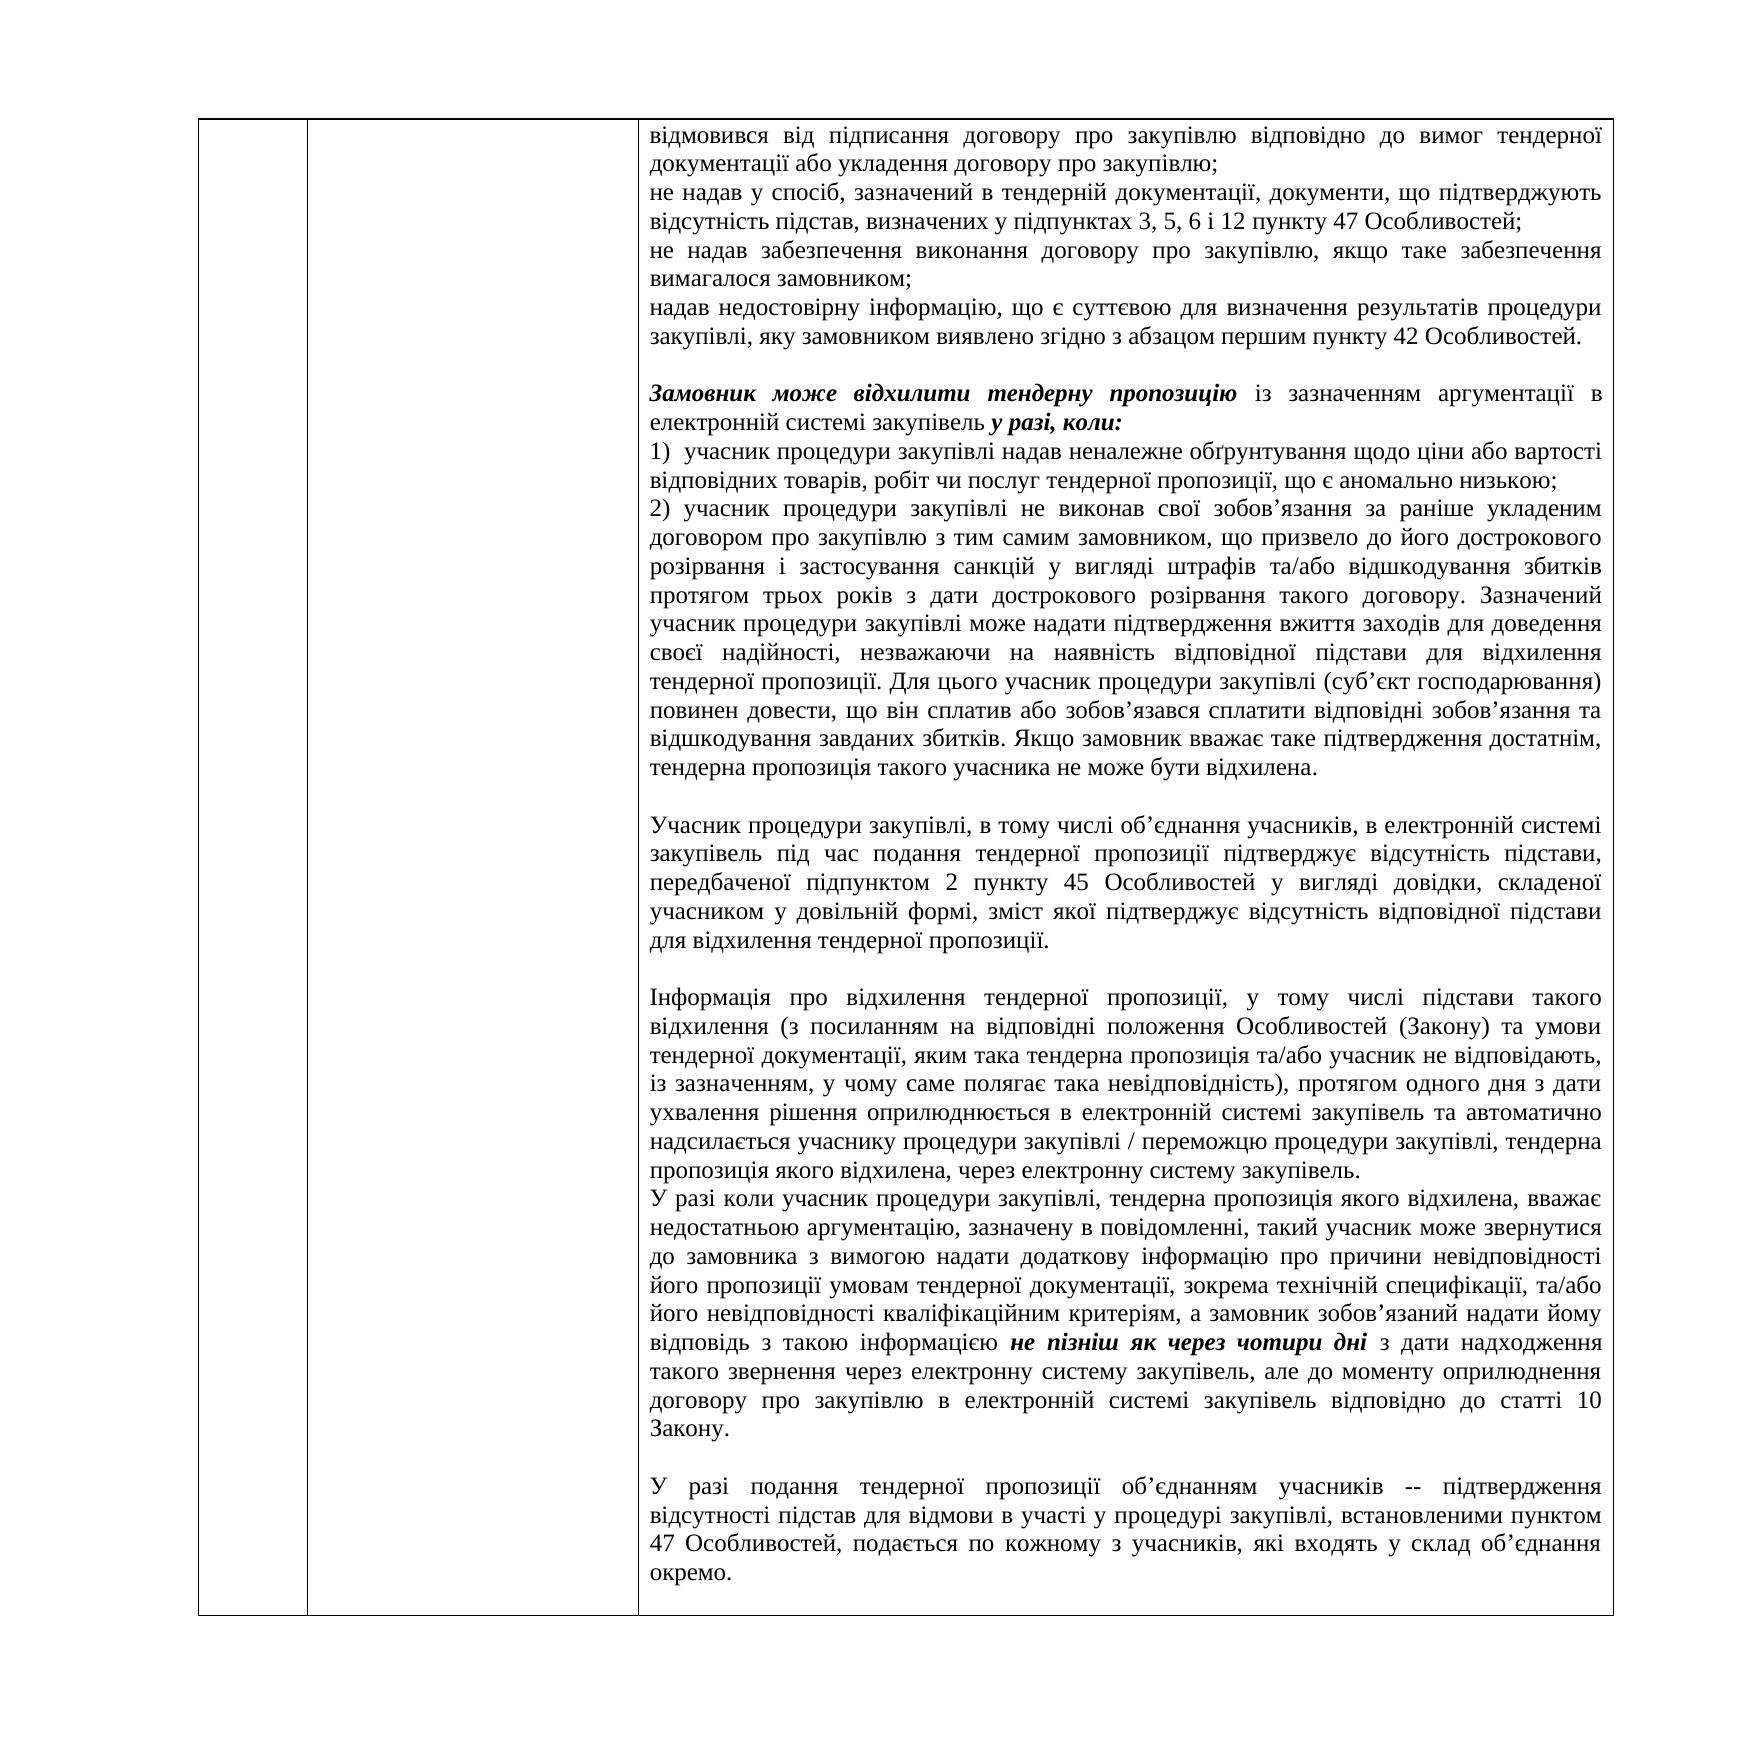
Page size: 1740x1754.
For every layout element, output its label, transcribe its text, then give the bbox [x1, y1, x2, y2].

table_cell 5 [199, 120, 307, 1615]
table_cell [308, 120, 638, 1615]
